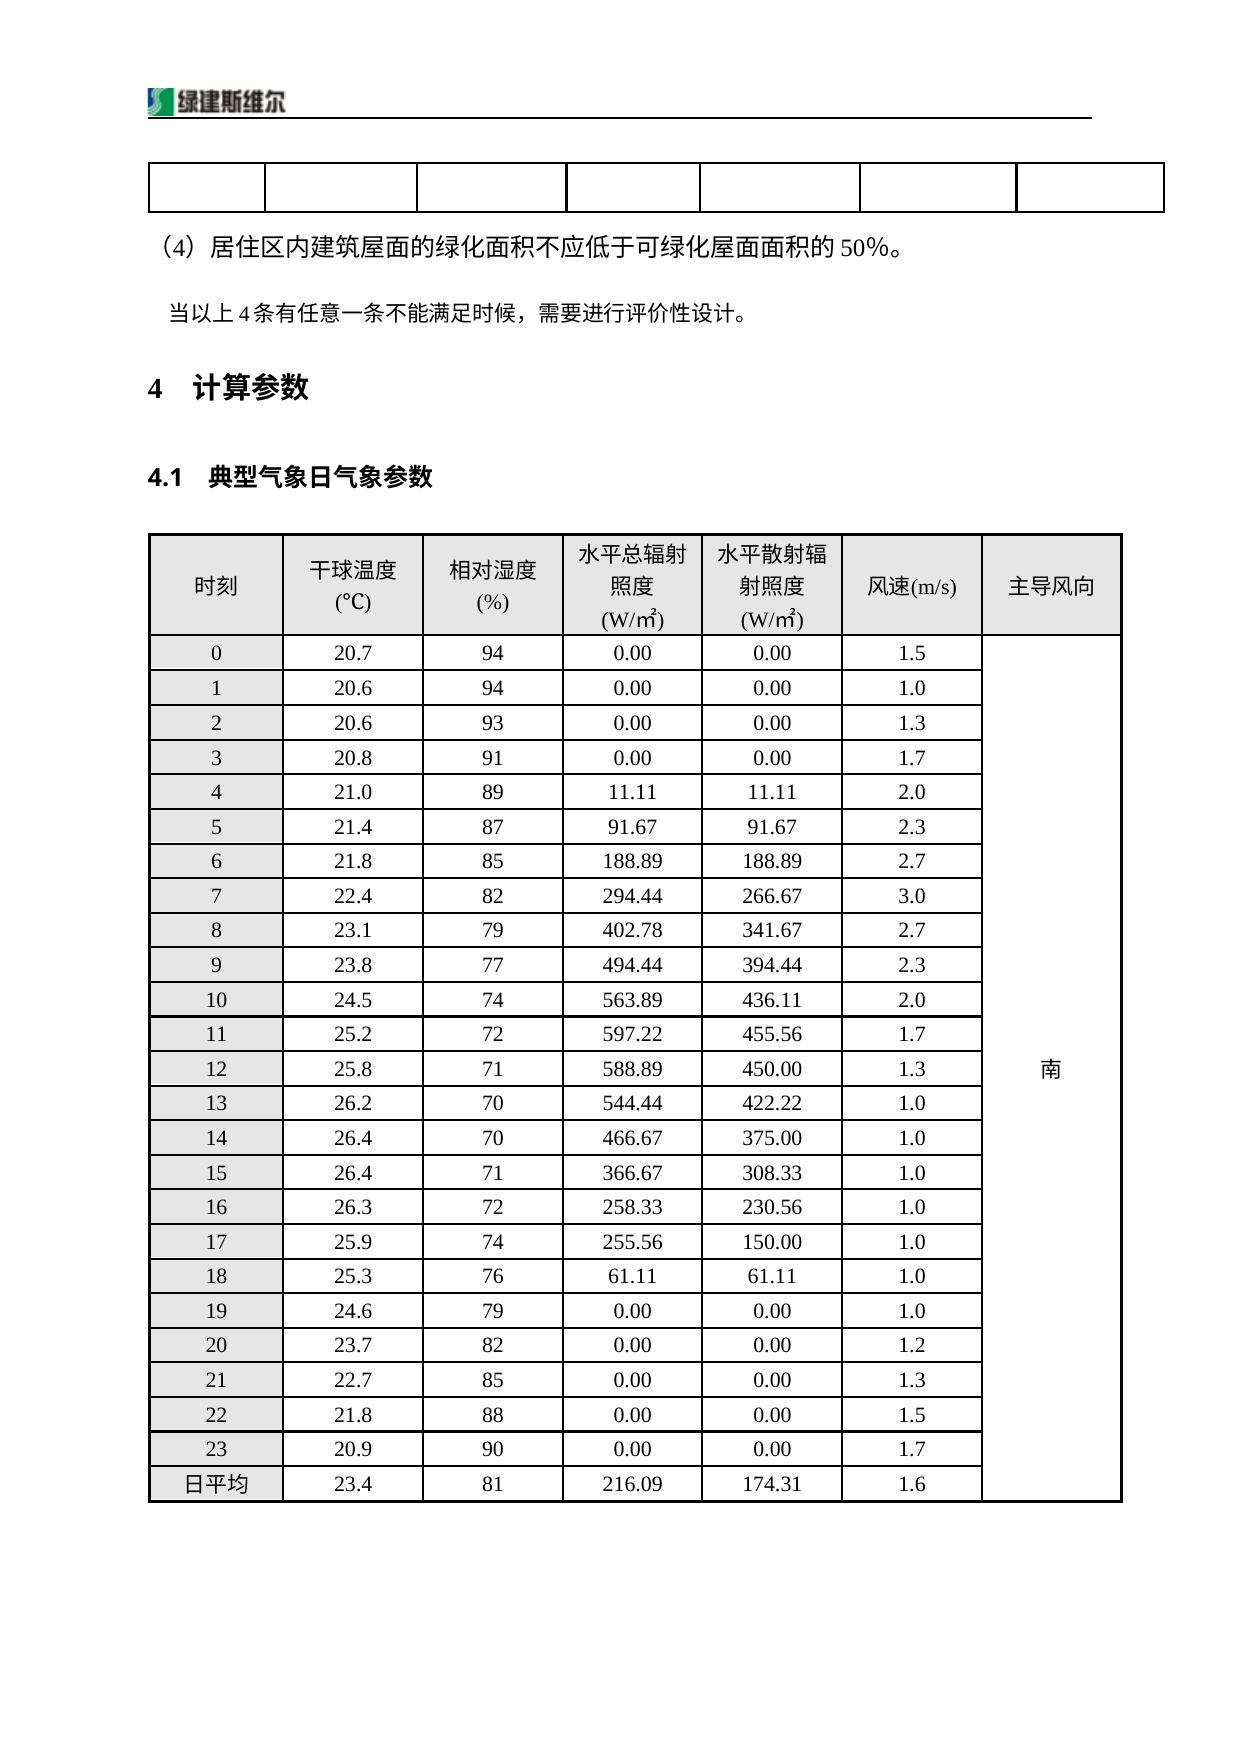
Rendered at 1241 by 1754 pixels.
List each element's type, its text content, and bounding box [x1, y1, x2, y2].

table_cell 174.31 [703, 1467, 841, 1499]
table_cell 25.8 [284, 1052, 422, 1084]
table_cell 1.0 [843, 1294, 981, 1327]
table_cell 15 [151, 1156, 282, 1188]
table_cell 77 [424, 948, 562, 981]
table_cell 1.0 [843, 1156, 981, 1188]
table_cell 5 [151, 810, 282, 842]
table_cell 588.89 [564, 1052, 701, 1084]
table_cell 21.4 [284, 810, 422, 842]
table_cell 11 [151, 1018, 282, 1050]
table_cell 25.9 [284, 1225, 422, 1257]
table_cell 544.44 [564, 1087, 701, 1119]
table_header 风速(m/s) [843, 536, 981, 634]
table_cell 13 [151, 1087, 282, 1119]
table_cell 0.00 [703, 1363, 841, 1396]
table_header 水平总辐射照度 (W/㎡) [564, 536, 701, 634]
table_cell 2 [151, 706, 282, 739]
table_cell 258.33 [564, 1190, 701, 1223]
table_cell 2.3 [843, 948, 981, 981]
table_cell 1.2 [843, 1329, 981, 1361]
table_cell 0.00 [703, 706, 841, 739]
table_cell 81 [424, 1467, 562, 1499]
table_cell 11.11 [564, 775, 701, 808]
table_cell 150.00 [703, 1225, 841, 1257]
table_cell 422.22 [703, 1087, 841, 1119]
table_cell 26.4 [284, 1156, 422, 1188]
table_cell 91 [424, 741, 562, 773]
table_cell 21.8 [284, 845, 422, 877]
table_header 相对湿度(%) [424, 536, 562, 634]
table_cell 266.67 [703, 879, 841, 912]
table_header 时刻 [151, 536, 282, 634]
table_cell 1.6 [843, 1467, 981, 1499]
table_cell 0.00 [703, 1329, 841, 1361]
table_cell 26.2 [284, 1087, 422, 1119]
table_header 水平散射辐射照度 (W/㎡) [703, 536, 841, 634]
table_cell 1.0 [843, 1260, 981, 1292]
table_cell 人行道 [150, 164, 264, 211]
table_cell 94 [424, 636, 562, 668]
table_cell 82 [424, 1329, 562, 1361]
table_cell 20.6 [284, 706, 422, 739]
table_cell 2.7 [843, 914, 981, 946]
table_cell 79 [424, 914, 562, 946]
table_cell 18 [151, 1260, 282, 1292]
table_cell 21 [151, 1363, 282, 1396]
table_cell 89 [424, 775, 562, 808]
table_cell 0.00 [564, 741, 701, 773]
table_cell 91.67 [564, 810, 701, 842]
table_cell 0.00 [703, 741, 841, 773]
table_cell 12 [151, 1052, 282, 1084]
table_cell 375.00 [703, 1121, 841, 1154]
table_cell 23.1 [284, 914, 422, 946]
table_cell 南 [983, 636, 1120, 1499]
table_cell 91.67 [703, 810, 841, 842]
table_cell 1.7 [843, 1433, 981, 1465]
table_header 主导风向 [983, 536, 1120, 634]
table_cell 188.89 [703, 845, 841, 877]
table_cell 日平均 [151, 1467, 282, 1499]
table_cell 61.11 [703, 1260, 841, 1292]
table_cell 0.00 [564, 1329, 701, 1361]
table_cell 2.3 [843, 810, 981, 842]
table_cell 1.7 [843, 1018, 981, 1050]
table_cell 71 [424, 1052, 562, 1084]
table_cell 2.0 [843, 983, 981, 1015]
table_cell 88 [424, 1398, 562, 1430]
table_cell 455.56 [703, 1018, 841, 1050]
table_cell 1.0 [843, 1121, 981, 1154]
table_cell 71 [424, 1156, 562, 1188]
table_cell 61.11 [564, 1260, 701, 1292]
table_cell 0.00 [703, 636, 841, 668]
table_cell 255.56 [564, 1225, 701, 1257]
table_cell 402.78 [564, 914, 701, 946]
table_cell 16 [151, 1190, 282, 1223]
table_cell 0 [151, 636, 282, 668]
table_cell 74 [424, 1225, 562, 1257]
table_cell 216.09 [564, 1467, 701, 1499]
table_cell 1 [151, 671, 282, 704]
subtitle 典型气象日气象参数 [148, 443, 1092, 508]
table_cell 20 [151, 1329, 282, 1361]
table_cell 82 [424, 879, 562, 912]
table_cell 20.7 [284, 636, 422, 668]
table_cell 72 [424, 1018, 562, 1050]
table_cell 3 [151, 741, 282, 773]
table_cell 0.00 [564, 671, 701, 704]
table_cell 26.4 [284, 1121, 422, 1154]
table_cell 20.9 [284, 1433, 422, 1465]
table_cell 494.44 [564, 948, 701, 981]
table_cell 90 [424, 1433, 562, 1465]
table_cell 10 [151, 983, 282, 1015]
table_cell 20.8 [284, 741, 422, 773]
table_cell 8 [151, 914, 282, 946]
table_cell 11.11 [703, 775, 841, 808]
table_cell 436.11 [703, 983, 841, 1015]
table_cell 23.8 [284, 948, 422, 981]
table_cell 19 [151, 1294, 282, 1327]
table_cell 17 [151, 1225, 282, 1257]
table_cell 1.7 [843, 741, 981, 773]
table_cell 394.44 [703, 948, 841, 981]
table_cell 2.0 [843, 775, 981, 808]
subtitle 计算参数 [148, 353, 1092, 418]
table_cell 366.67 [564, 1156, 701, 1188]
table_cell 294.44 [564, 879, 701, 912]
table_cell 93 [424, 706, 562, 739]
table_cell 230.56 [703, 1190, 841, 1223]
table_cell 22.7 [284, 1363, 422, 1396]
picture [147, 88, 289, 116]
table_cell 597.22 [564, 1018, 701, 1050]
table_cell 24.5 [284, 983, 422, 1015]
table_cell 0.00 [703, 1294, 841, 1327]
table_cell 21.0 [284, 775, 422, 808]
table_cell 450.00 [703, 1052, 841, 1084]
table_cell 188.89 [564, 845, 701, 877]
table_cell 1.0 [843, 1225, 981, 1257]
table_cell 1.0 [843, 1190, 981, 1223]
table_cell 0.00 [564, 1294, 701, 1327]
table_cell 0.00 [703, 671, 841, 704]
table_cell 7 [151, 879, 282, 912]
table_cell 6 [151, 845, 282, 877]
table_cell 0.00 [703, 1398, 841, 1430]
table_cell 70 [424, 1087, 562, 1119]
table_cell 1.3 [843, 706, 981, 739]
table_cell 23.7 [284, 1329, 422, 1361]
table_cell 0.00 [564, 636, 701, 668]
table_cell 308.33 [703, 1156, 841, 1188]
table_cell 24.6 [284, 1294, 422, 1327]
table_cell 23 [151, 1433, 282, 1465]
table_cell 26.3 [284, 1190, 422, 1223]
table_cell 72 [424, 1190, 562, 1223]
table_cell 1.3 [843, 1363, 981, 1396]
table_cell 1.0 [843, 1087, 981, 1119]
table_cell 22.4 [284, 879, 422, 912]
table_cell 1.5 [843, 636, 981, 668]
table_cell 94 [424, 671, 562, 704]
text 当以上4条有任意一条不能满足时候，需要进行评价性设计。 [148, 296, 1092, 328]
table_cell 0.00 [564, 1363, 701, 1396]
table_cell 0.00 [564, 1433, 701, 1465]
table_cell 4 [151, 775, 282, 808]
table_cell 25.2 [284, 1018, 422, 1050]
table_cell 0.00 [564, 706, 701, 739]
table_header 干球温度 (℃) [284, 536, 422, 634]
table_cell 1.0 [843, 671, 981, 704]
table_cell 85 [424, 1363, 562, 1396]
text （4）居住区内建筑屋面的绿化面积不应低于可绿化屋面面积的50％。 [148, 213, 1092, 278]
table_cell 74 [424, 983, 562, 1015]
table_cell 563.89 [564, 983, 701, 1015]
table_cell 60 [701, 164, 859, 211]
table_cell 1.5 [843, 1398, 981, 1430]
table_cell 0.00 [564, 1398, 701, 1430]
table_cell 23.4 [284, 1467, 422, 1499]
table_cell 76 [424, 1260, 562, 1292]
table_cell 22 [151, 1398, 282, 1430]
table_cell 21.8 [284, 1398, 422, 1430]
table_cell 3.0 [843, 879, 981, 912]
table_cell 87 [424, 810, 562, 842]
table_cell 0.00 [703, 1433, 841, 1465]
table_cell 341.67 [703, 914, 841, 946]
table_cell 20.6 [284, 671, 422, 704]
table_cell 1.3 [843, 1052, 981, 1084]
table_cell 70 [424, 1121, 562, 1154]
table_cell 14 [151, 1121, 282, 1154]
table_cell 9 [151, 948, 282, 981]
table_cell 25.3 [284, 1260, 422, 1292]
table_cell 466.67 [564, 1121, 701, 1154]
table_cell 79 [424, 1294, 562, 1327]
table_cell 50 [266, 164, 416, 211]
table_cell 2.7 [843, 845, 981, 877]
table_cell 85 [424, 845, 562, 877]
